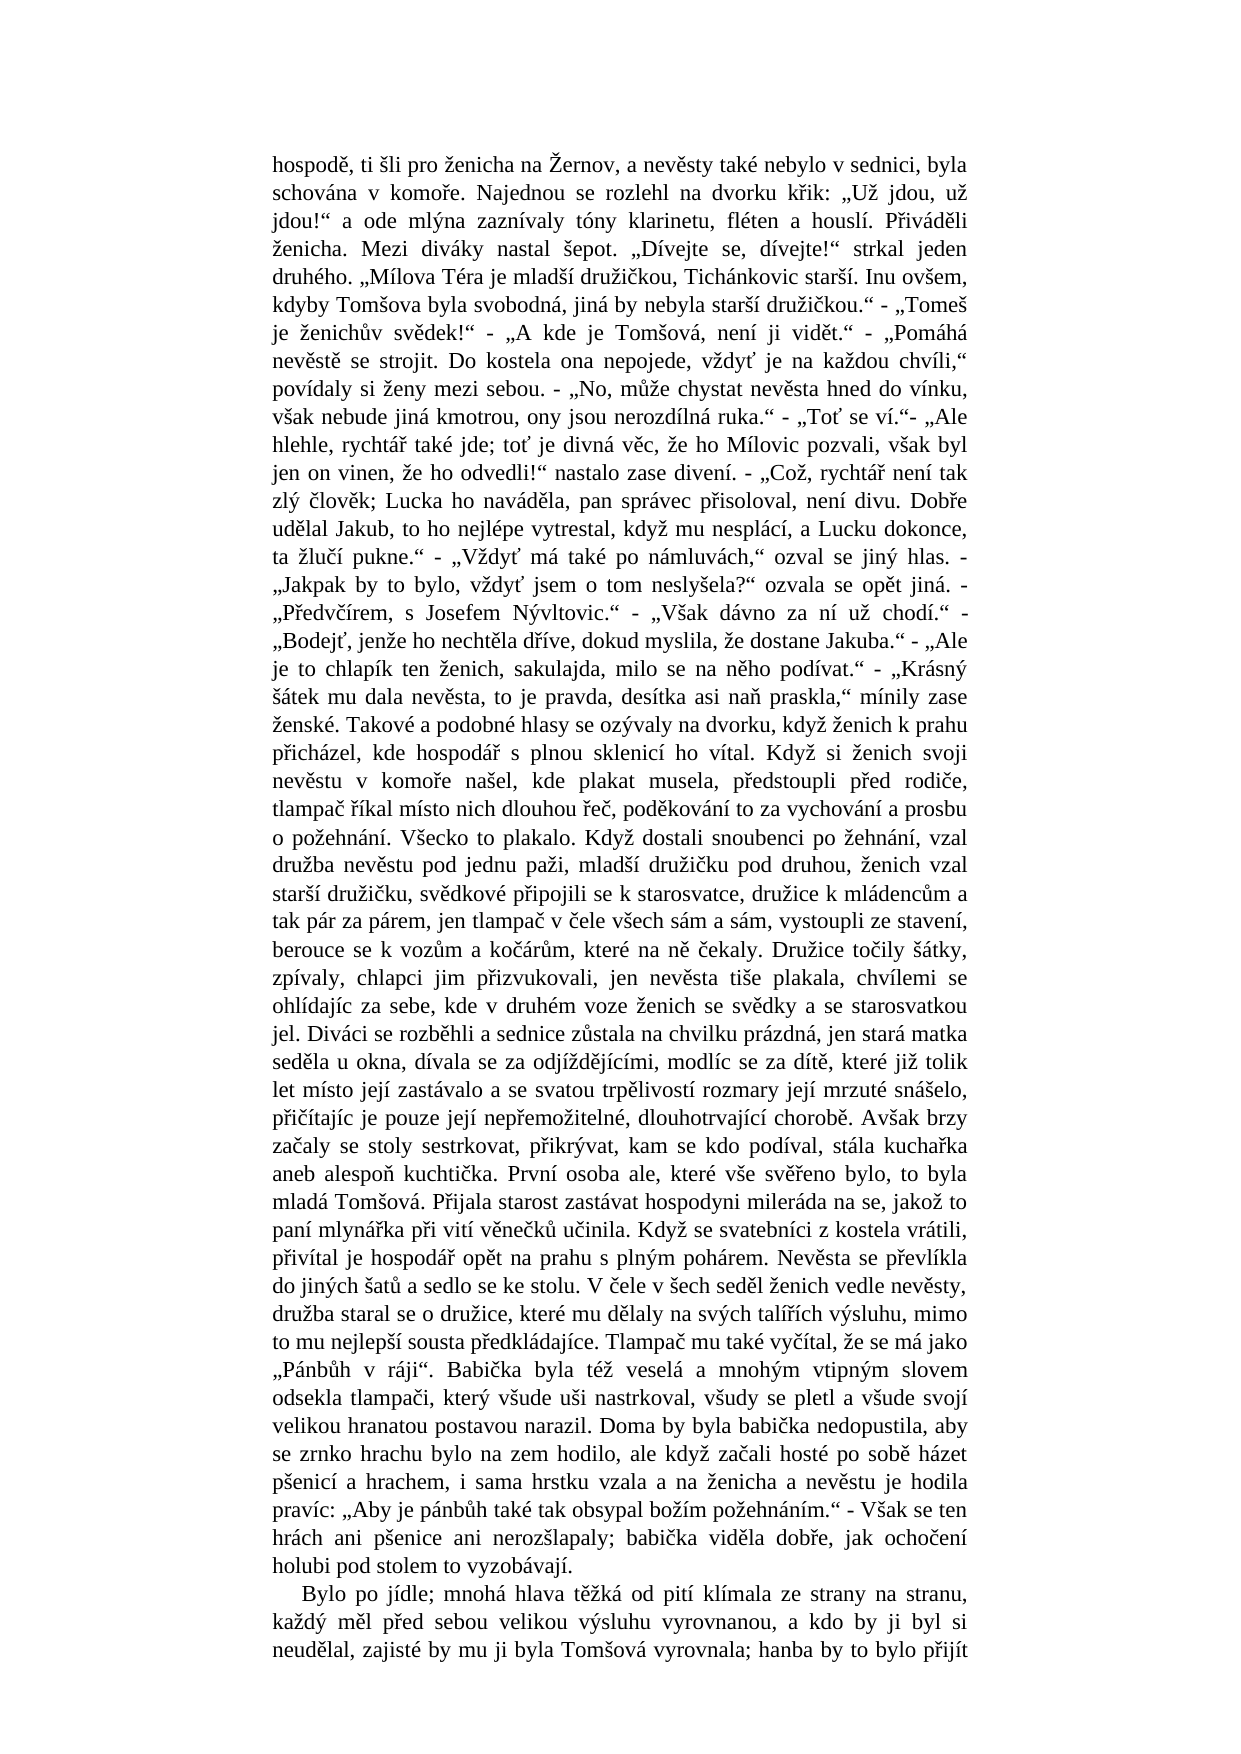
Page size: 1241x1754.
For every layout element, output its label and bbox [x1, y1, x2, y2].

text [272, 1579, 969, 1663]
text [272, 150, 969, 1579]
